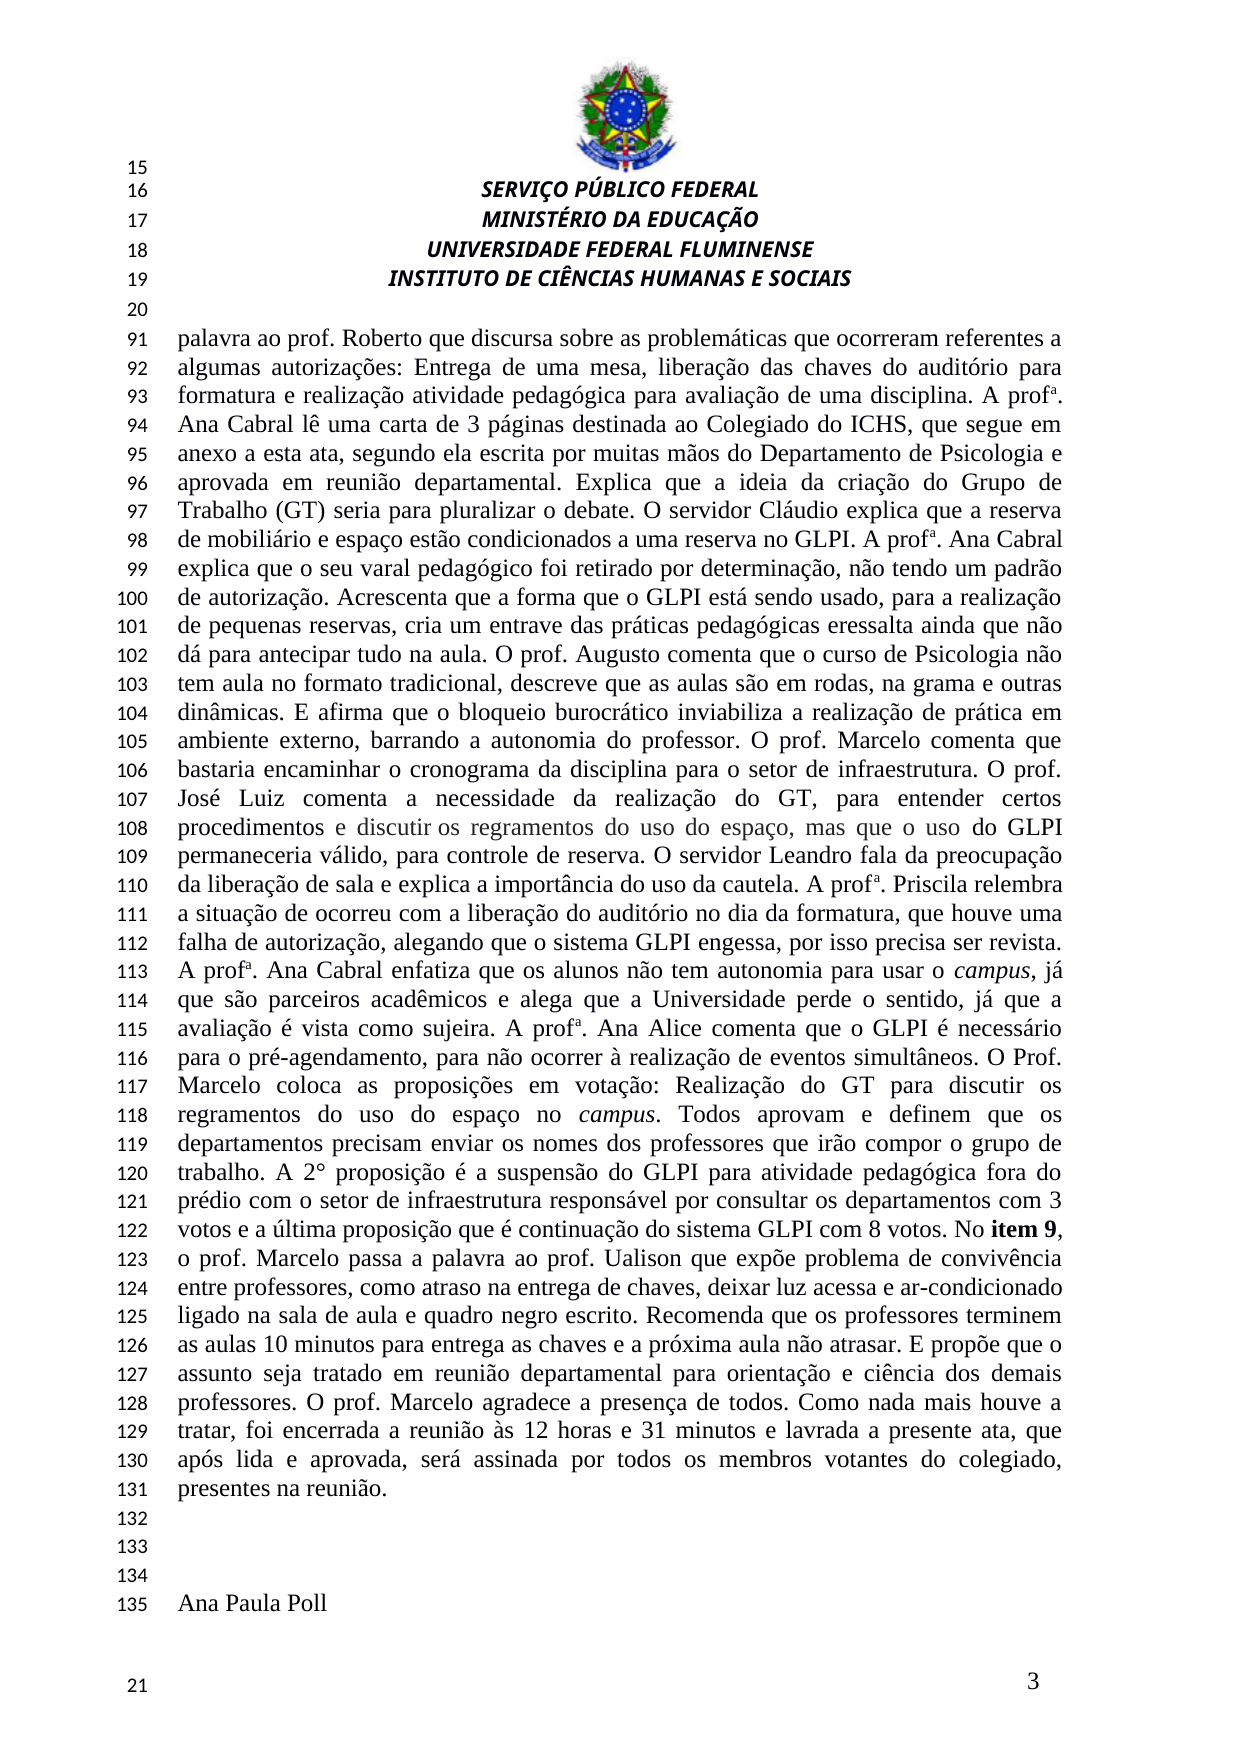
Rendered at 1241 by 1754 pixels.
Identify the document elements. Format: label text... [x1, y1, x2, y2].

text Ana Paula Poll [177, 1588, 1063, 1617]
picture [558, 53, 683, 174]
